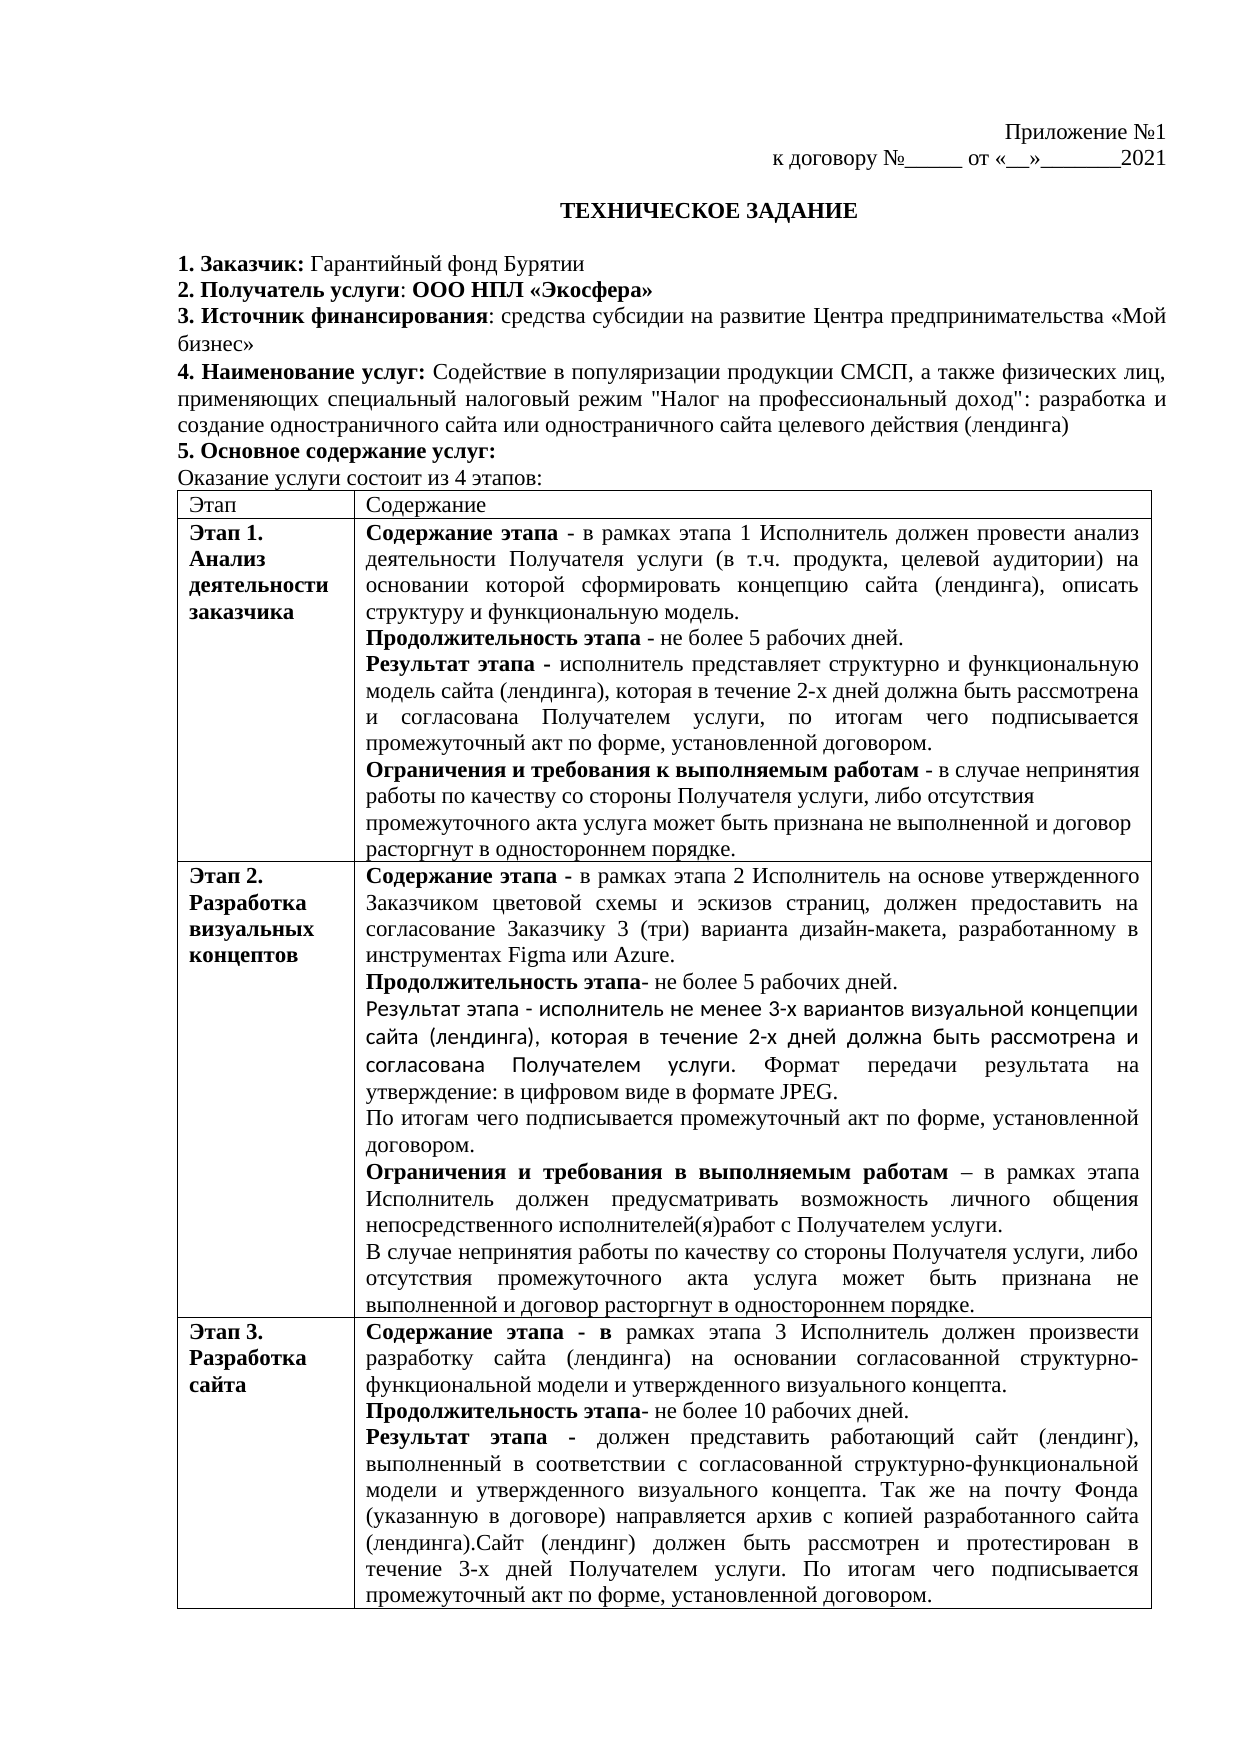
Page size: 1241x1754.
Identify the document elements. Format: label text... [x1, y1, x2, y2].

table_cell Этап 2. Разработка визуальных концептов [178, 862, 354, 1317]
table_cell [355, 1318, 1151, 1608]
text 3. Источник финансирования: средства субсидии на развитие Центра предпринимательства «Мой бизнес» [177, 303, 1167, 357]
text 1. Заказчик: Гарантийный фонд Бурятии [177, 250, 1167, 276]
table_cell Содержание этапа - в рамках этапа 1 Исполнитель должен провести анализ деятельности Получателя услуги (в т.ч. продукта, целевой аудитории) на основании которой сформировать концепцию сайта (лендинга), описать структуру и функциональную модель. Продолжительность этапа - не более 5 рабочих дней. Результат этапа - исполнитель представляет структурно и функциональную модель сайта (лендинга), которая в течение 2-х дней должна быть рассмотрена и согласована Получателем услуги, по итогам чего подписывается промежуточный акт по форме, установленной договором. Ограничения и требования к выполняемым работам - в случае непринятия работы по качеству со стороны Получателя услуги, либо отсутствия промежуточного акта услуга может быть признана не выполненной и договор расторгнут в одностороннем порядке. [355, 519, 1151, 861]
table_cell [178, 1318, 354, 1608]
table_cell Этап 1. Анализ деятельности заказчика [178, 519, 354, 861]
text 4. Наименование услуг: Содействие в популяризации продукции СМСП, а также физических лиц, применяющих специальный налоговый режим "Налог на профессиональный доход": разработка и создание одностраничного сайта или одностраничного сайта целевого действия (лендинга) [177, 358, 1167, 437]
table_header Содержание [355, 491, 1151, 518]
text Приложение №1 [177, 118, 1167, 144]
table_cell Содержание этапа - в рамках этапа 2 Исполнитель Продолжительность этапа- не более 5 рабочих дней. По итогам чего подписывается промежуточный акт по форме, установленной договором. Ограничения и требования в выполняемым работам – в рамках этапа Исполнитель должен предусматривать возможность личного общения непосредственного исполнителей(я)работ с Получателем услуги. В случае непринятия работы по качеству со стороны Получателя услуги, либо отсутствия промежуточного акта услуга может быть признана не выполненной и договор расторгнут в одностороннем порядке. [355, 862, 1151, 1317]
text ТЕХНИЧЕСКОЕ ЗАДАНИЕ [177, 197, 1167, 223]
text 2. Получатель услуги: ООО НПЛ «Экосфера» [177, 276, 1167, 303]
text 5. Основное содержание услуг: [177, 437, 1167, 464]
table_header Этап [178, 491, 354, 518]
text Оказание услуги состоит из 4 этапов: [177, 464, 1167, 490]
text к договору №_____ от «__»_______2021 [177, 144, 1167, 171]
